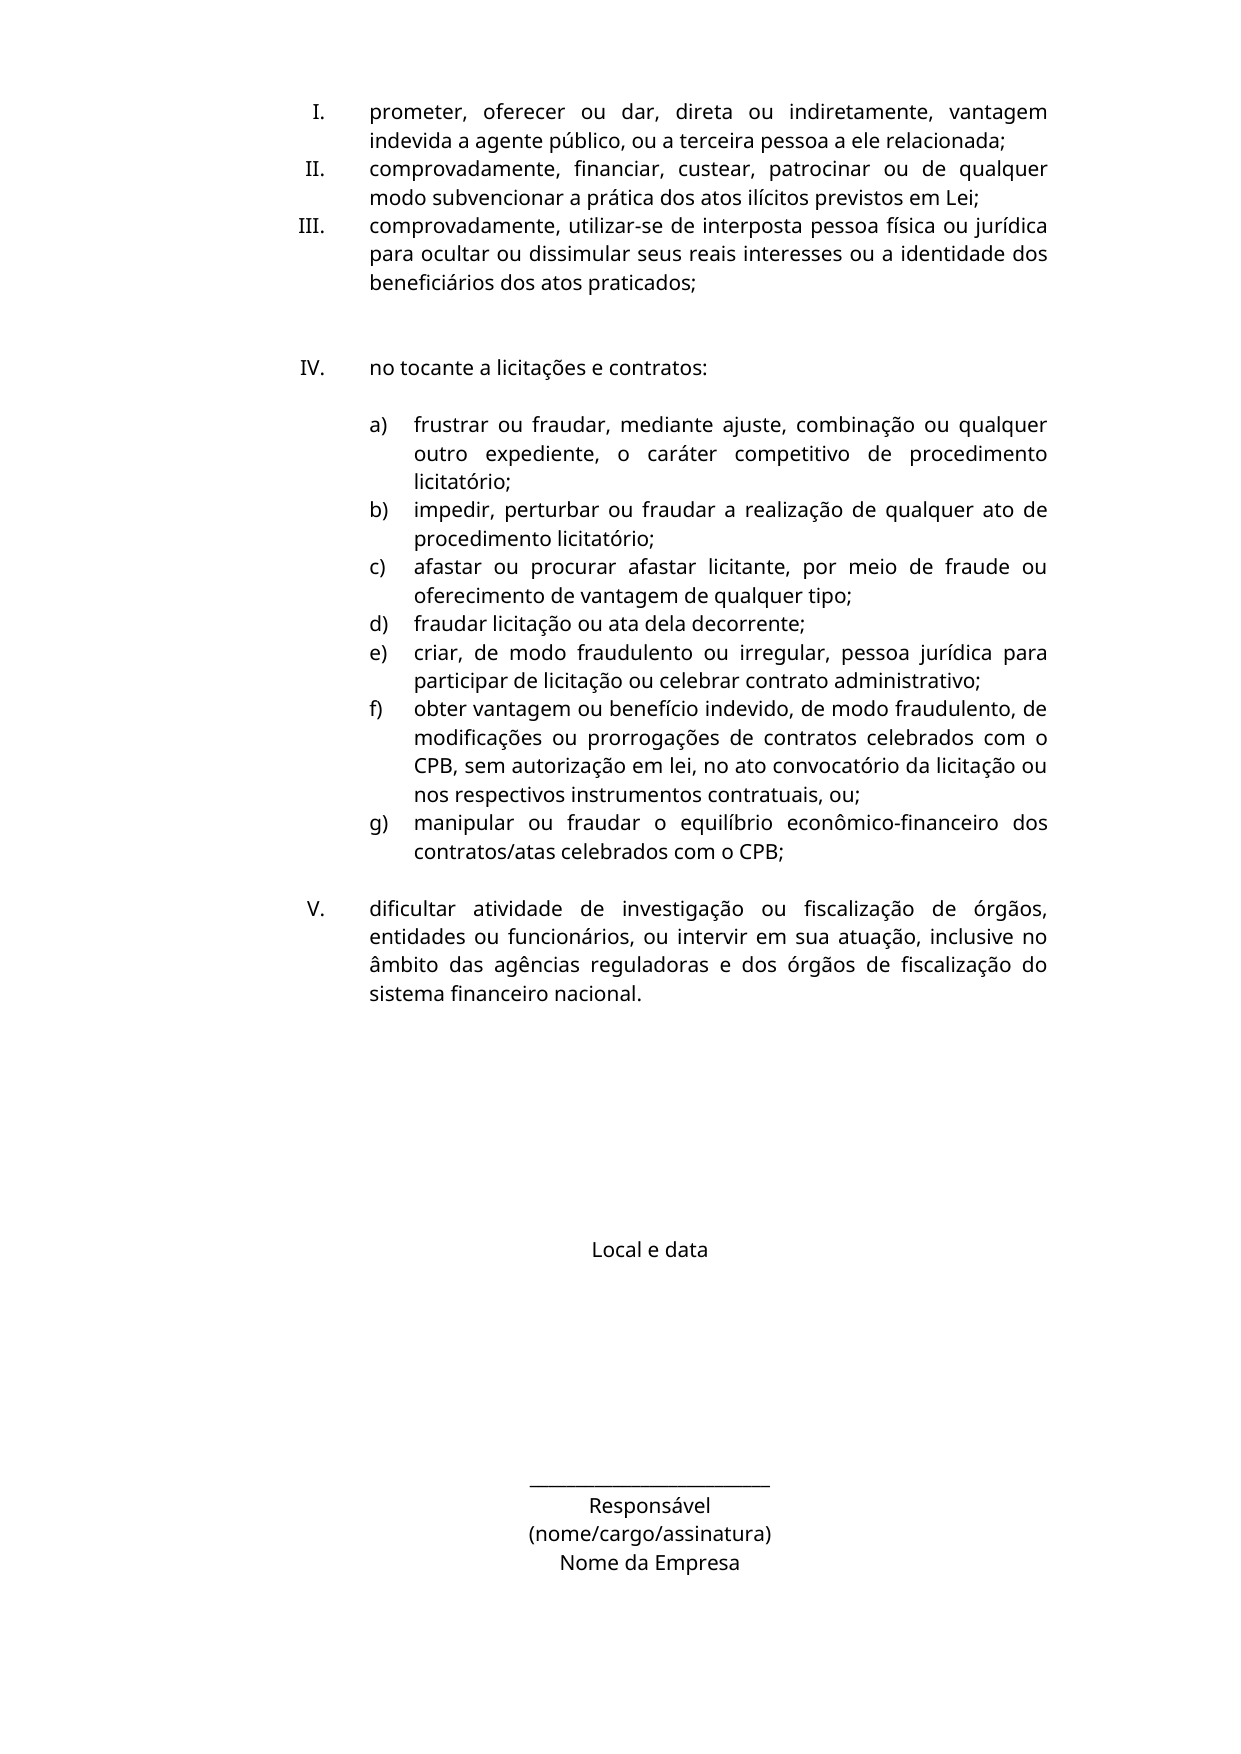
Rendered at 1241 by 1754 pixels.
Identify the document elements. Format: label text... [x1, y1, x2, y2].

list impedir, perturbar ou fraudar a realização de qualquer ato de procedimento licitatório; [369, 496, 1048, 552]
list comprovadamente, utilizar-se de interposta pessoa física ou jurídica para ocultar ou dissimular seus reais interesses ou a identidade dos beneficiários dos atos praticados; [325, 211, 1048, 296]
text __________________________ [251, 1462, 1048, 1491]
text Nome da Empresa [251, 1548, 1048, 1576]
list no tocante a licitações e contratos: [325, 353, 1048, 382]
list criar, de modo fraudulento ou irregular, pessoa jurídica para participar de licitação ou celebrar contrato administrativo; [369, 638, 1048, 694]
list manipular ou fraudar o equilíbrio econômico-financeiro dos contratos/atas celebrados com o CPB; [369, 808, 1048, 865]
list prometer, oferecer ou dar, direta ou indiretamente, vantagem indevida a agente público, ou a terceira pessoa a ele relacionada; [325, 97, 1048, 154]
list afastar ou procurar afastar licitante, por meio de fraude ou oferecimento de vantagem de qualquer tipo; [369, 552, 1048, 609]
list frustrar ou fraudar, mediante ajuste, combinação ou qualquer outro expediente, o caráter competitivo de procedimento licitatório; [369, 410, 1048, 496]
text Responsável [251, 1491, 1048, 1519]
list comprovadamente, financiar, custear, patrocinar ou de qualquer modo subvencionar a prática dos atos ilícitos previstos em Lei; [325, 154, 1048, 211]
list obter vantagem ou benefício indevido, de modo fraudulento, de modificações ou prorrogações de contratos celebrados com o CPB, sem autorização em lei, no ato convocatório da licitação ou nos respectivos instrumentos contratuais, ou; [369, 694, 1048, 808]
text Local e data [251, 1235, 1048, 1263]
text (nome/cargo/assinatura) [251, 1519, 1048, 1548]
list dificultar atividade de investigação ou fiscalização de órgãos, entidades ou funcionários, ou intervir em sua atuação, inclusive no âmbito das agências reguladoras e dos órgãos de fiscalização do sistema financeiro nacional. [325, 894, 1048, 1007]
list fraudar licitação ou ata dela decorrente; [369, 609, 1048, 638]
